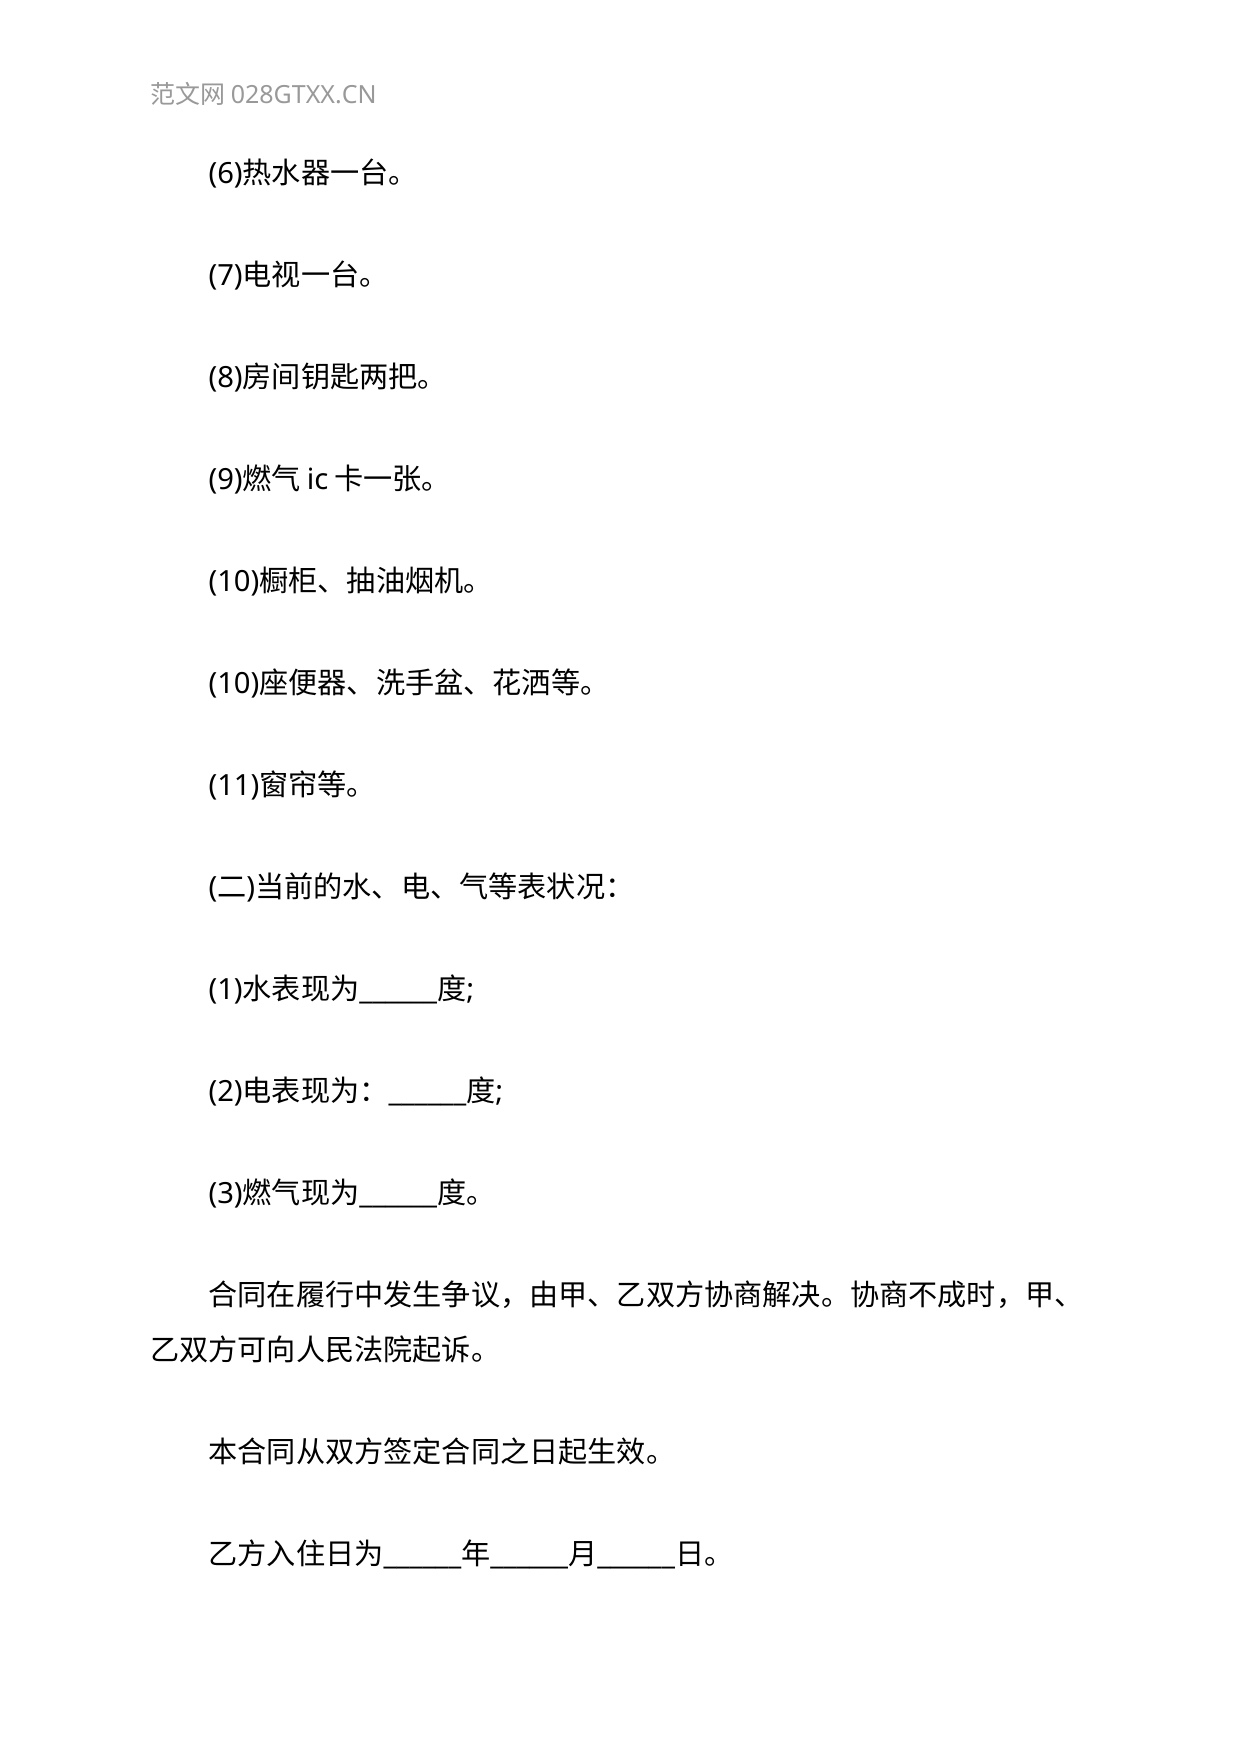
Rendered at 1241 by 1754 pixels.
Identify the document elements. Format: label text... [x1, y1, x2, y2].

text (9)燃气ic卡一张。 [150, 456, 1090, 498]
text (10)橱柜、抽油烟机。 [150, 558, 1090, 600]
text (8)房间钥匙两把。 [150, 354, 1090, 396]
text (6)热水器一台。 [150, 150, 1090, 192]
text 本合同从双方签定合同之日起生效。 [150, 1428, 1090, 1471]
text (11)窗帘等。 [150, 762, 1090, 804]
text (3)燃气现为______度。 [150, 1170, 1090, 1212]
text (1)水表现为______度; [150, 966, 1090, 1008]
text (7)电视一台。 [150, 252, 1090, 294]
text (二)当前的水、电、气等表状况： [150, 864, 1090, 906]
text 乙方入住日为______年______月______日。 [150, 1530, 1090, 1573]
text (2)电表现为：______度; [150, 1068, 1090, 1110]
text 合同在履行中发生争议，由甲、乙双方协商解决。协商不成时，甲、乙双方可向人民法院起诉。 [150, 1272, 1090, 1369]
text (10)座便器、洗手盆、花洒等。 [150, 660, 1090, 702]
